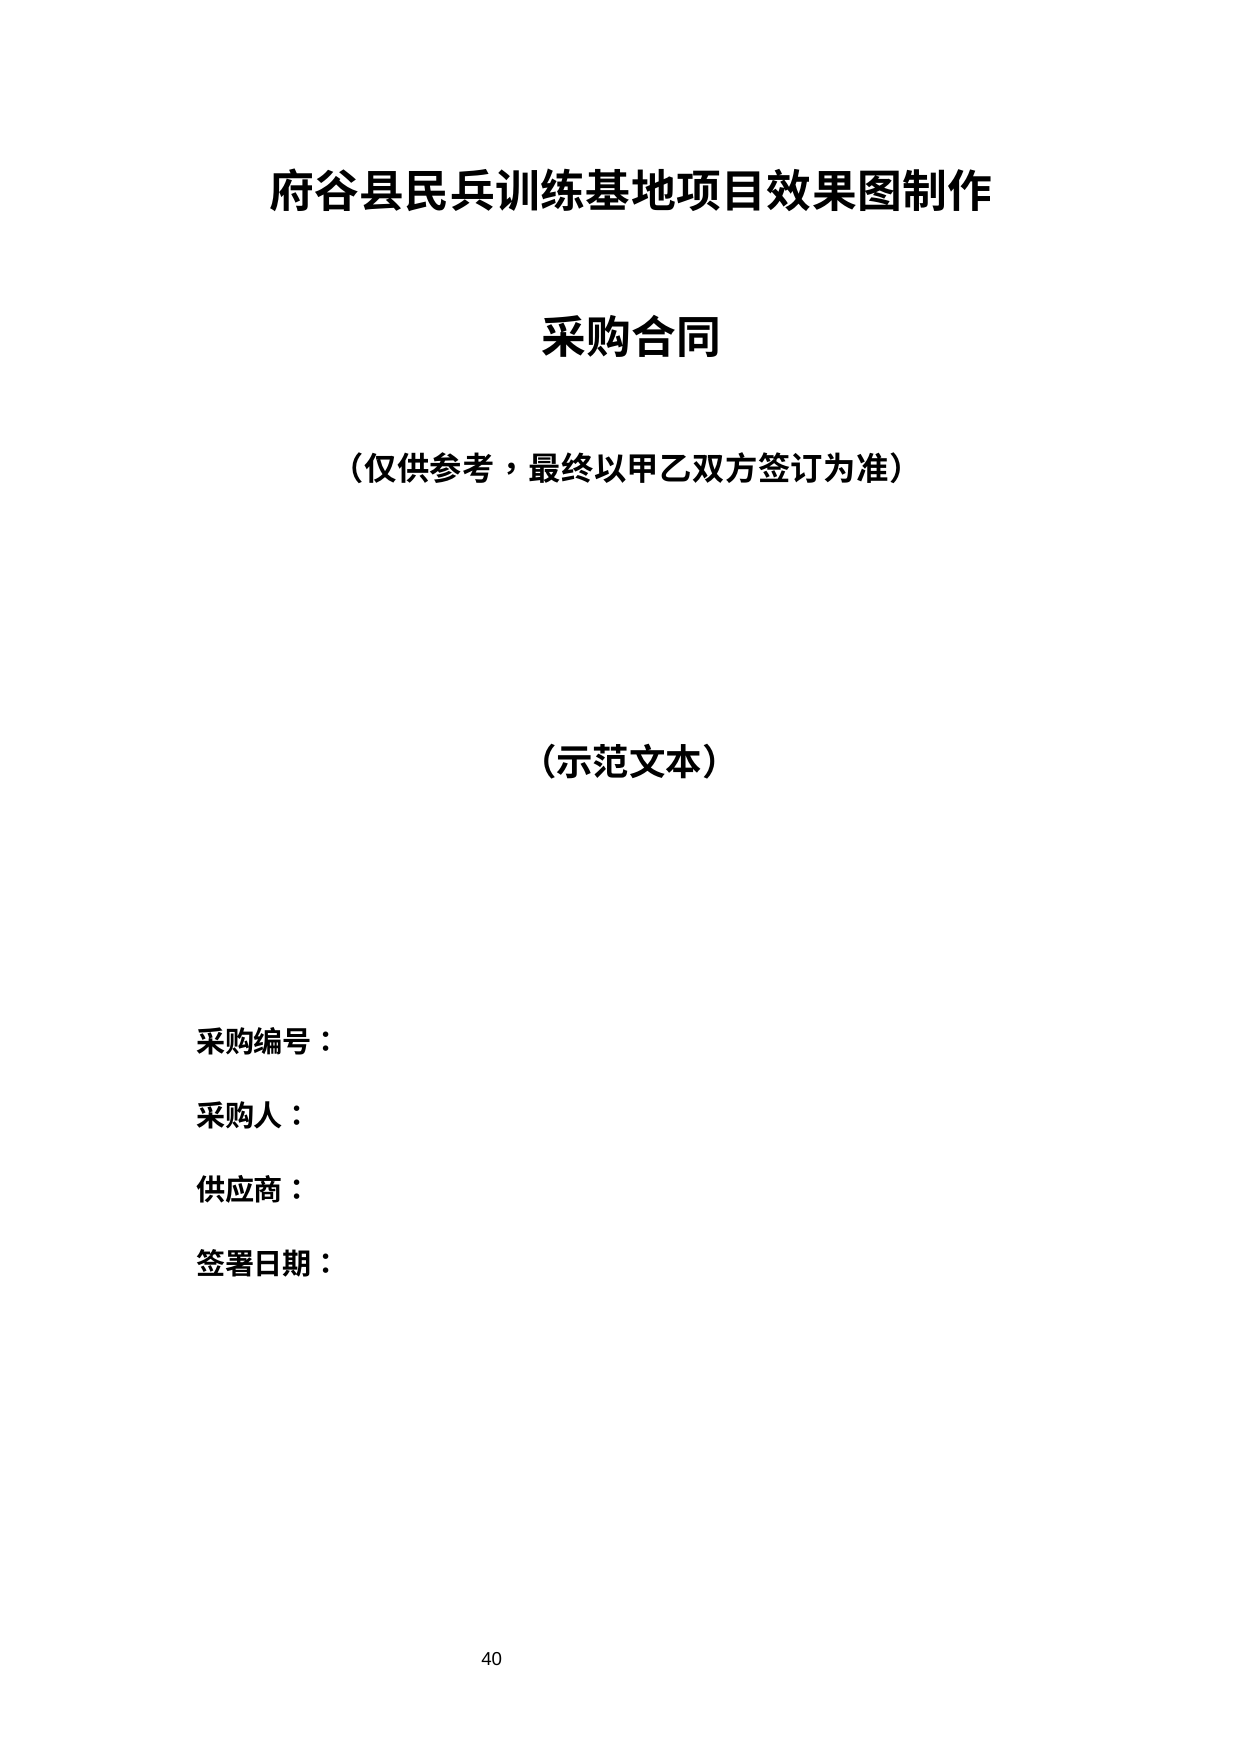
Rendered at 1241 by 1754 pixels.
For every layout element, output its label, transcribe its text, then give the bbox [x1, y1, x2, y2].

text （仅供参考，最终以甲乙双方签订为准） [331, 447, 1113, 488]
text 采购编号： 采购人： 供应商： 签署日期： [196, 1021, 842, 1283]
text （示范文本） [520, 738, 1113, 784]
text 采购合同 [149, 305, 1113, 366]
text 府谷县民兵训练基地项目效果图制作 [149, 156, 1113, 220]
